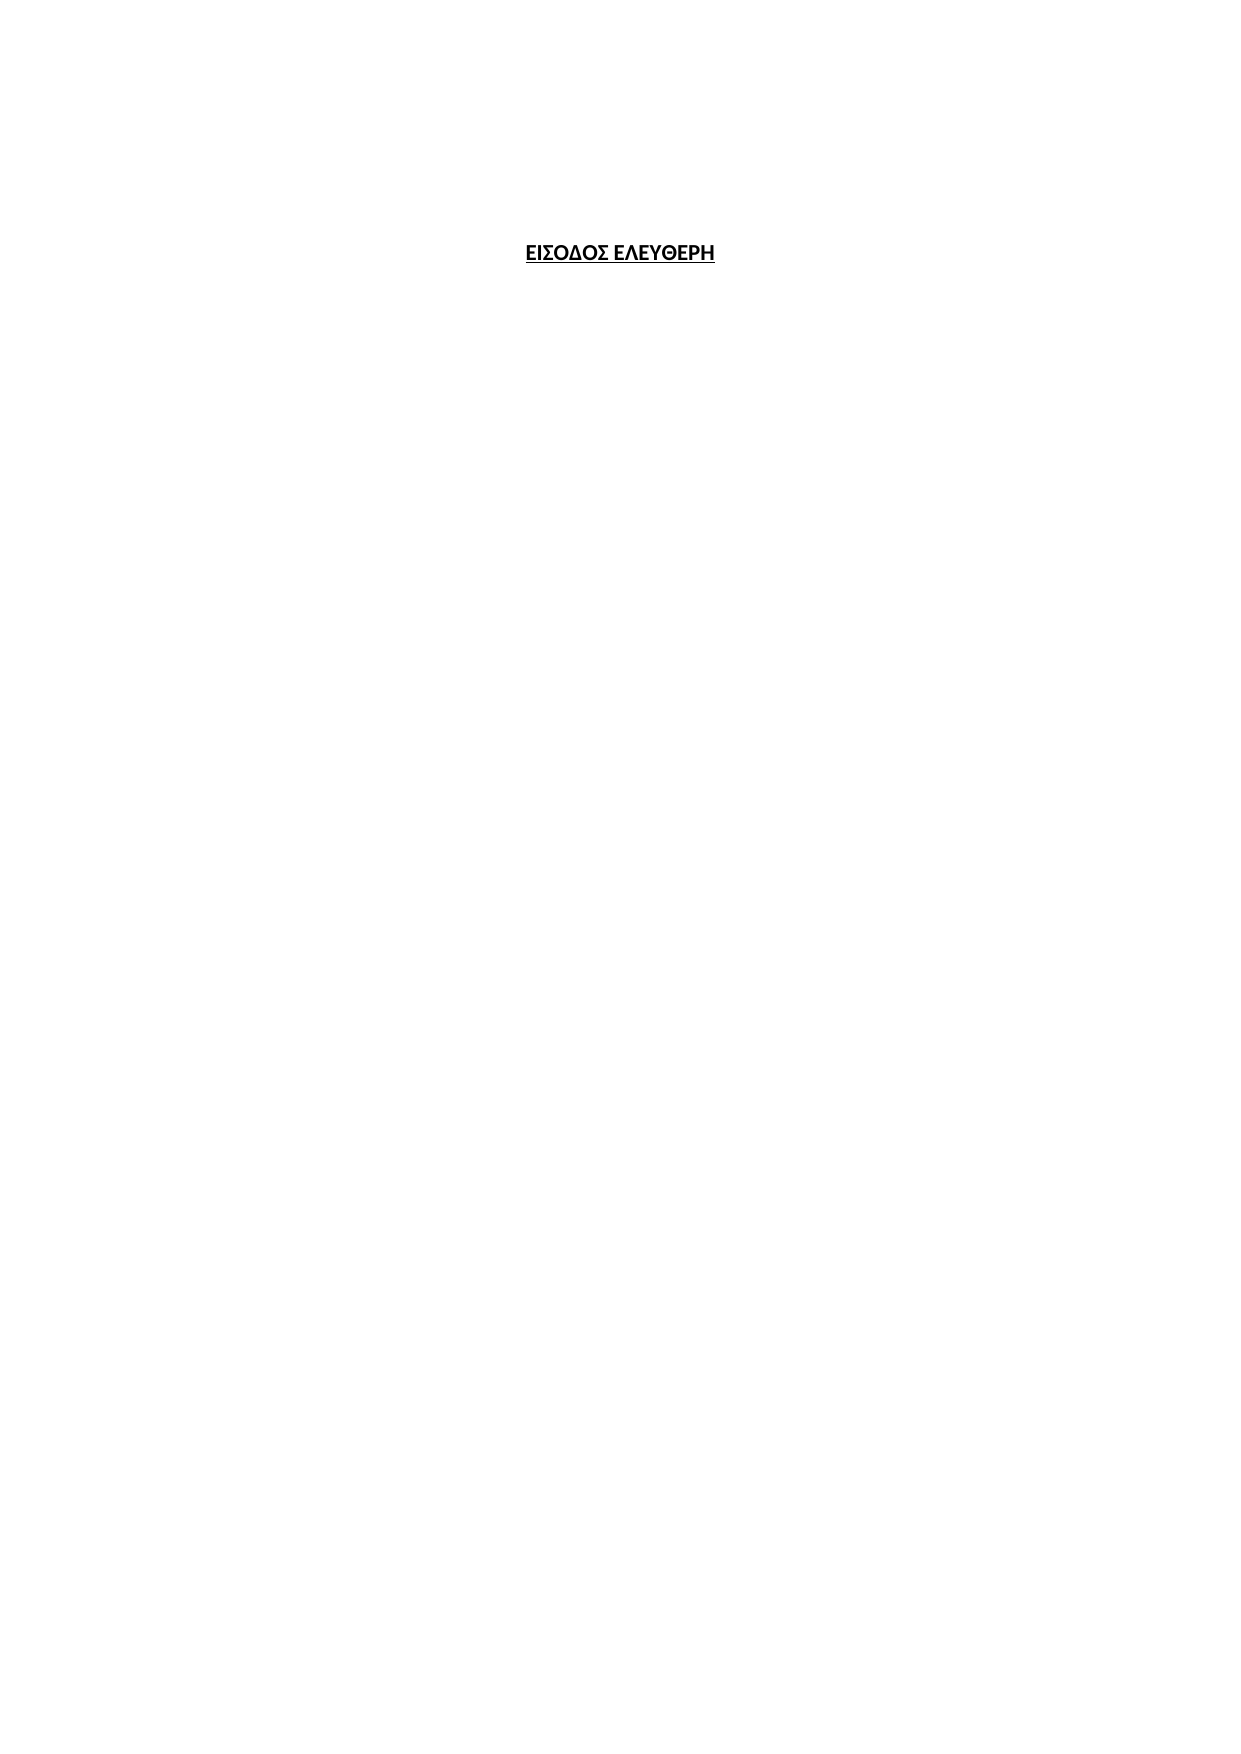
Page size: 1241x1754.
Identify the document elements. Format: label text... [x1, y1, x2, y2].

text ΕΙΣΟΔΟΣ ΕΛΕΥΘΕΡΗ [187, 238, 1053, 266]
